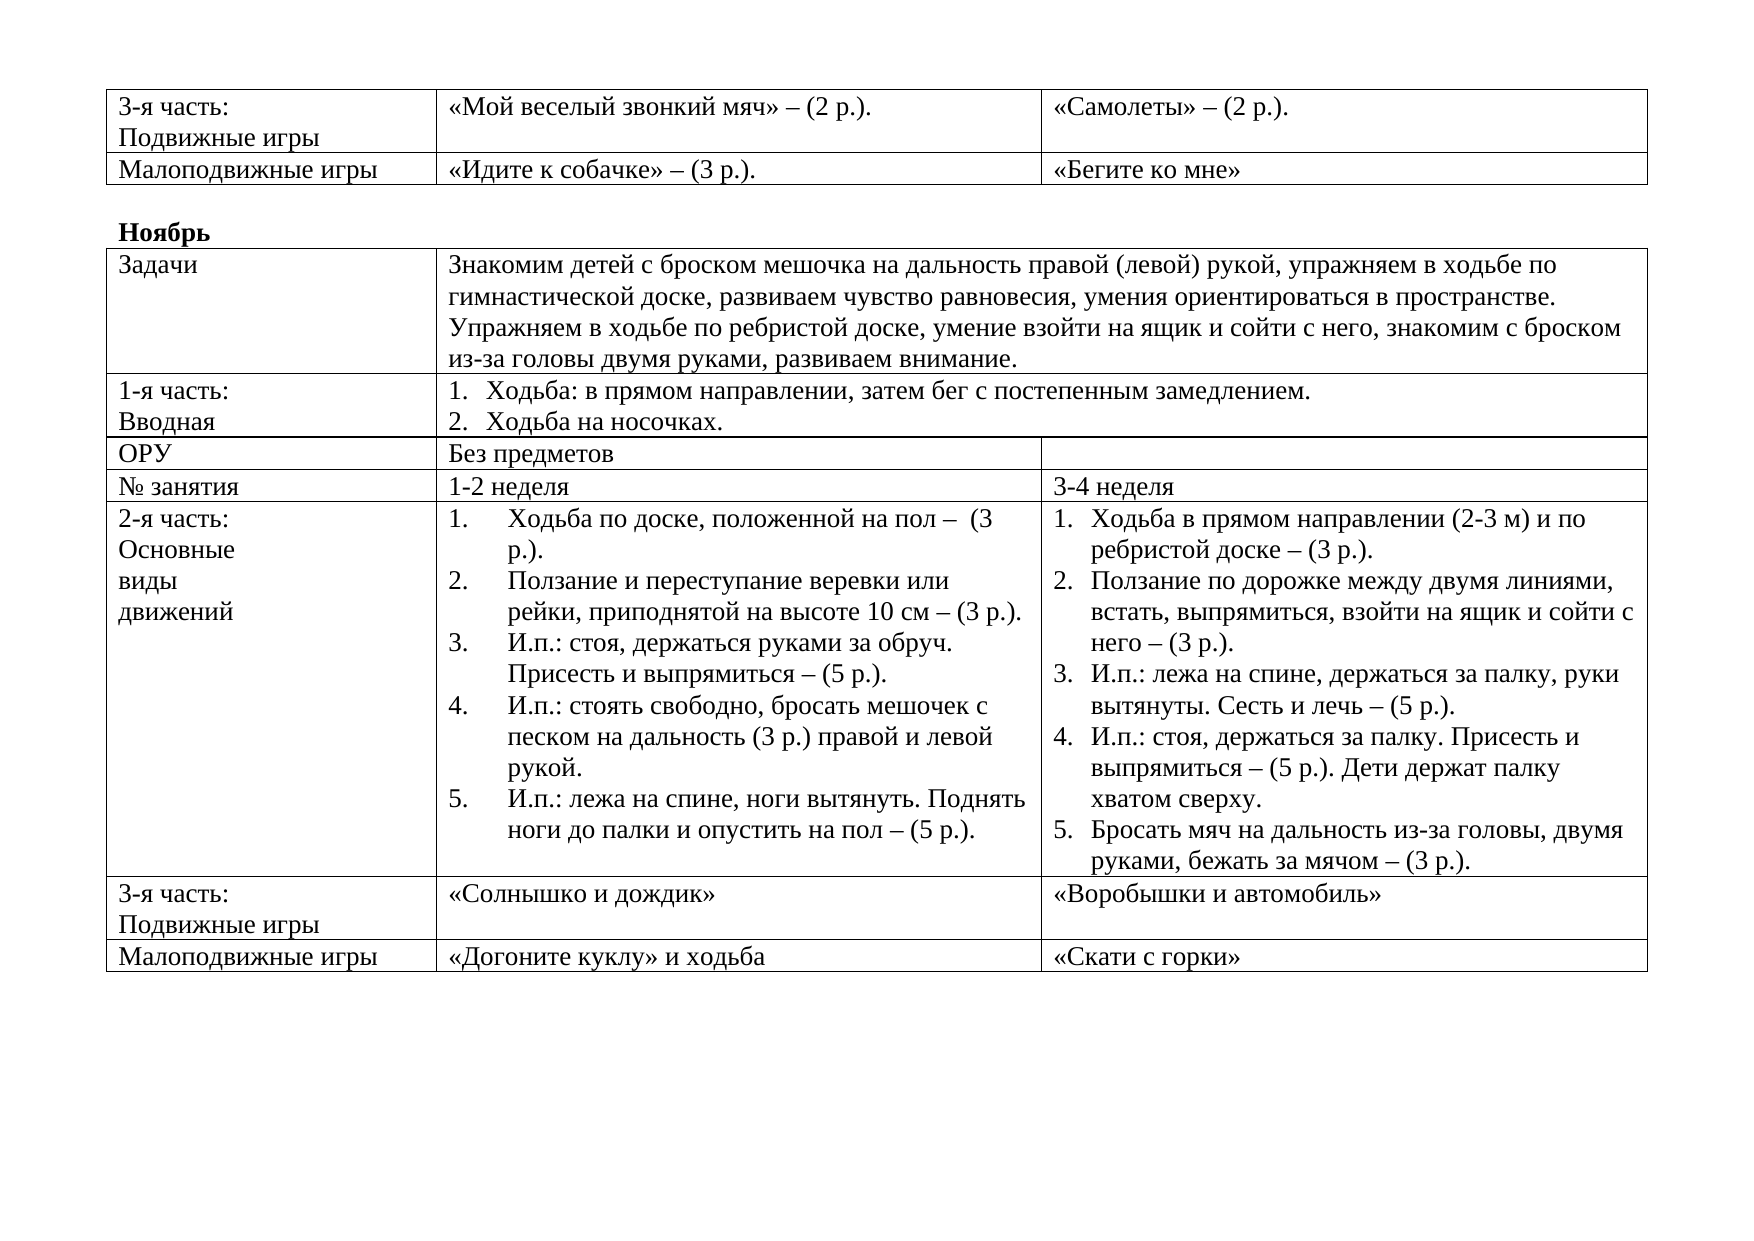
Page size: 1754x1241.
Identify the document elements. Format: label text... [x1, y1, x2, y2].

table_cell «Самолеты» – (2 р.). [1042, 90, 1647, 152]
table_cell «Солнышко и дождик» [437, 877, 1041, 939]
table_cell 1-я часть: Вводная [107, 374, 436, 436]
table_cell 3-4 неделя [1042, 470, 1647, 501]
table_cell № занятия [107, 470, 436, 501]
table_cell «Бегите ко мне» [1042, 153, 1647, 184]
table_cell [1042, 438, 1647, 469]
table_header Знакомим детей с броском мешочка на дальность правой (левой) рукой, упражняем в ходьбе по гимнастической доске, развиваем чувство равновесия, умения ориентироваться в пространстве. Упражняем в ходьбе по ребристой доске, умение взойти на ящик и сойти с него, знакомим с броском из-за головы двумя руками, развиваем внимание. [437, 249, 1647, 373]
table_cell 2-я часть: Основные виды движений [107, 502, 436, 876]
table_cell «Идите к собачке» – (3 р.). [437, 153, 1041, 184]
table_cell «Мой веселый звонкий мяч» – (2 р.). [437, 90, 1041, 152]
table_cell Ходьба: в прямом направлении, затем бег с постепенным замедлением. Ходьба на носочках. [437, 374, 1647, 436]
table_cell «Скати с горки» [1042, 940, 1647, 971]
table_cell 1-2 неделя [437, 470, 1041, 501]
table_cell Малоподвижные игры [107, 940, 436, 971]
table_cell Малоподвижные игры [107, 153, 436, 184]
table_cell «Догоните куклу» и ходьба [437, 940, 1041, 971]
table_cell Без предметов [437, 438, 1041, 469]
table_cell Ходьба в прямом направлении (2-) и по ребристой доске – (3 р.). Ползание по дорожке между двумя линиями, встать, выпрямиться, взойти на ящик и сойти с него – (3 р.). И.п.: лежа на спине, держаться за палку, руки вытянуты. Сесть и лечь – (5 р.). И.п.: стоя, держаться за палку. Присесть и выпрямиться – (5 р.). Дети держат палку хватом сверху. Бросать мяч на дальность из-за головы, двумя руками, бежать за мячом – (3 р.). [1042, 502, 1647, 876]
table_cell 3-я часть: Подвижные игры [107, 877, 436, 939]
table_header Задачи [107, 249, 436, 373]
text Ноябрь [118, 216, 1636, 247]
table_cell «Воробышки и автомобиль» [1042, 877, 1647, 939]
table_cell 3-я часть: Подвижные игры [107, 90, 436, 152]
table_cell ОРУ [107, 438, 436, 469]
table_cell Ходьба по доске, положенной на пол – (3 р.). Ползание и переступание веревки или рейки, приподнятой на высоте – (3 р.). И.п.: стоя, держаться руками за обруч. Присесть и выпрямиться – (5 р.). И.п.: стоять свободно, бросать мешочек с песком на дальность (3 р.) правой и левой рукой. И.п.: лежа на спине, ноги вытянуть. Поднять ноги до палки и опустить на пол – (5 р.). [437, 502, 1041, 876]
